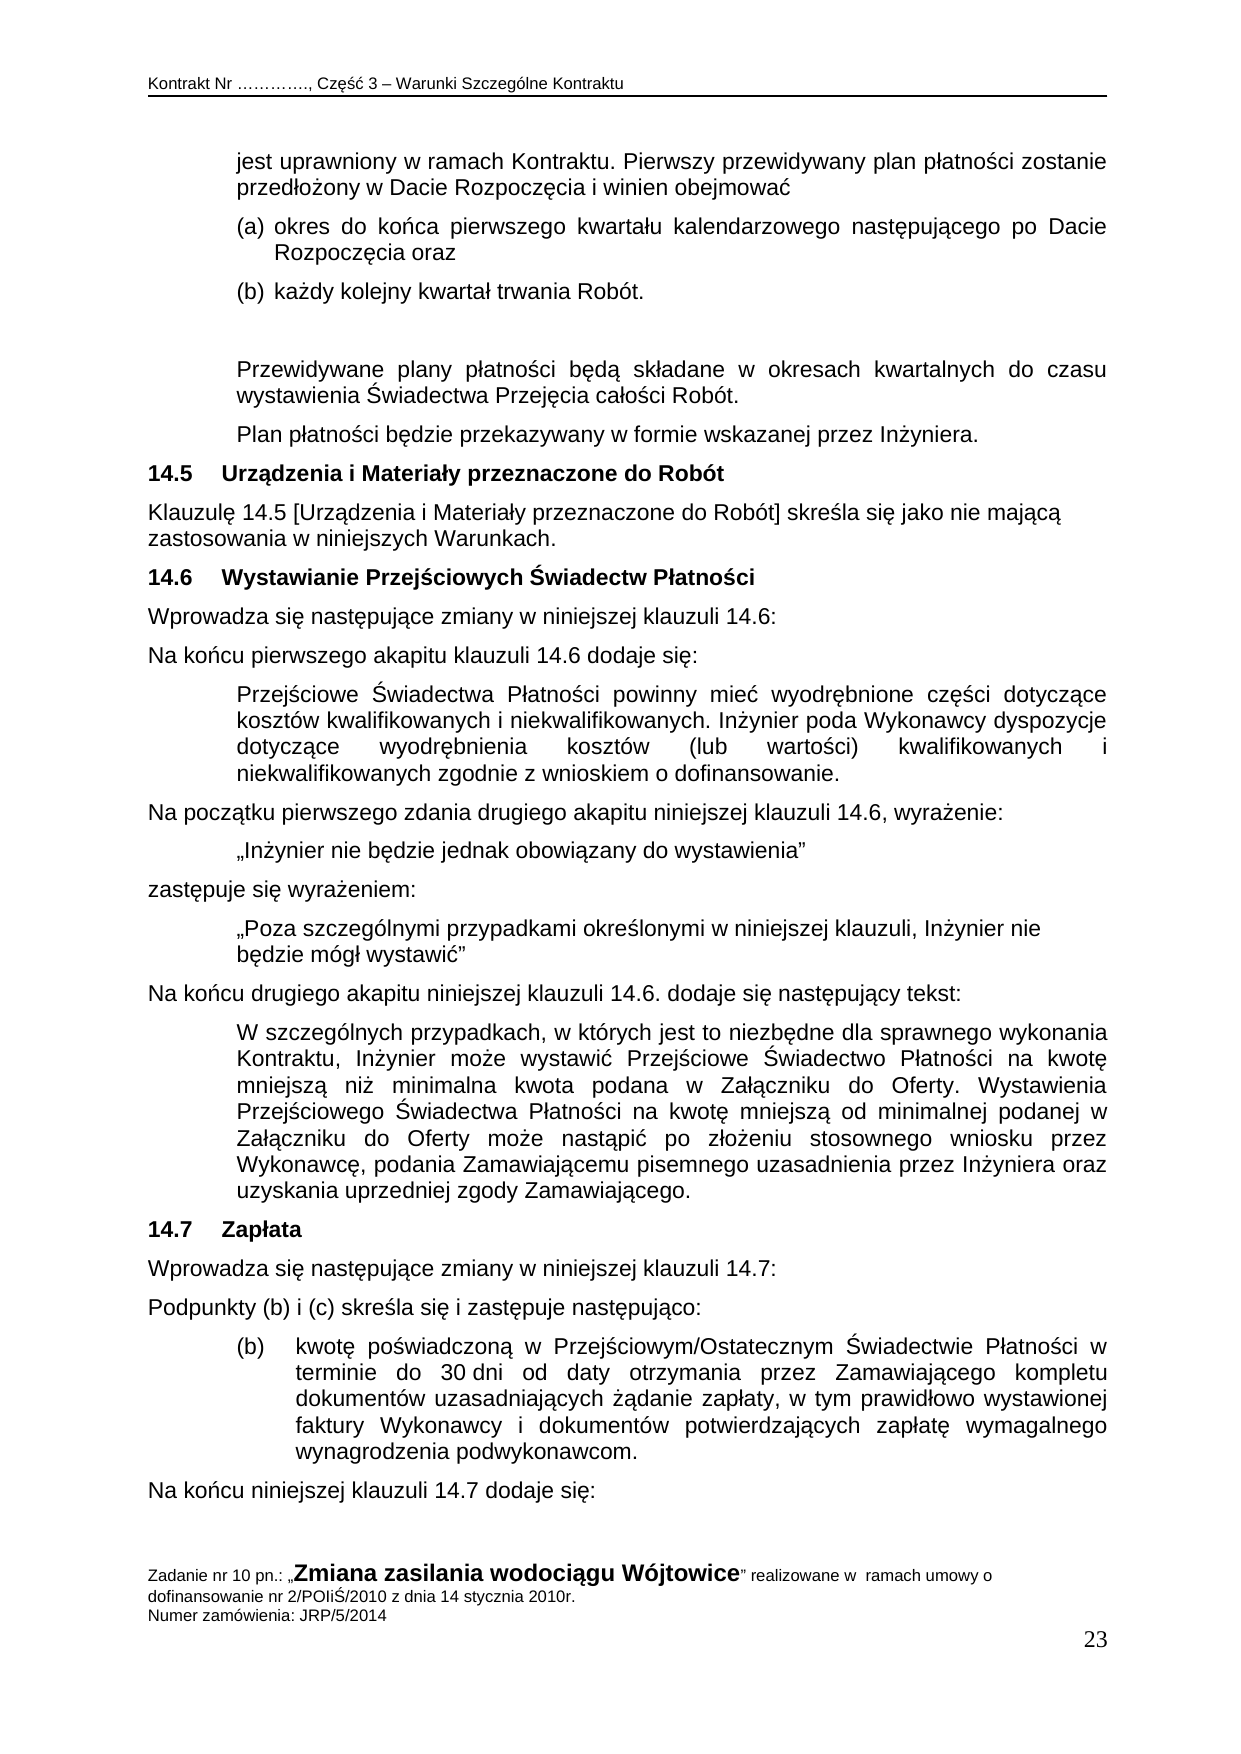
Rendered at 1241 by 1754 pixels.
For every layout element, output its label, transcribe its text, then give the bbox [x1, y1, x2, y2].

text „Poza szczególnymi przypadkami określonymi w niniejszej klauzuli, Inżynier nie będzie mógł wystawić” [236, 915, 1108, 968]
subtitle 14.7 Zapłata [148, 1216, 1107, 1242]
text Plan płatności będzie przekazywany w formie wskazanej przez Inżyniera. [236, 421, 1108, 447]
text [236, 148, 1108, 200]
text Wprowadza się następujące zmiany w niniejszej klauzuli 14.6: [148, 603, 1108, 629]
text Przewidywane plany płatności będą składane w okresach kwartalnych do czasu wystawienia Świadectwa Przejęcia całości Robót. [236, 356, 1108, 408]
list każdy kolejny kwartał trwania Robót. [236, 278, 1108, 304]
text Na końcu niniejszej klauzuli 14.7 dodaje się: [148, 1477, 1108, 1503]
subtitle 14.5 Urządzenia i Materiały przeznaczone do Robót [148, 460, 1107, 486]
text Na początku pierwszego zdania drugiego akapitu niniejszej klauzuli 14.6, wyrażenie: [148, 798, 1108, 825]
text Wprowadza się następujące zmiany w niniejszej klauzuli 14.7: [148, 1255, 1108, 1281]
subtitle 14.6 Wystawianie Przejściowych Świadectw Płatności [148, 564, 1107, 590]
text zastępuje się wyrażeniem: [148, 876, 1108, 902]
text „Inżynier nie będzie jednak obowiązany do wystawienia” [236, 837, 1108, 864]
text Na końcu pierwszego akapitu klauzuli 14.6 dodaje się: [148, 642, 1108, 668]
text (b) kwotę poświadczoną w Przejściowym/Ostatecznym Świadectwie Płatności w terminie do 30 dni od daty otrzymania przez Zamawiającego kompletu dokumentów uzasadniających żądanie zapłaty, w tym prawidłowo wystawionej faktury Wykonawcy i dokumentów potwierdzających zapłatę wymagalnego wynagrodzenia podwykonawcom. [236, 1333, 1108, 1464]
text Przejściowe Świadectwa Płatności powinny mieć wyodrębnione części dotyczące kosztów kwalifikowanych i niekwalifikowanych. Inżynier poda Wykonawcy dyspozycje dotyczące wyodrębnienia kosztów (lub wartości) kwalifikowanych i niekwalifikowanych zgodnie z wnioskiem o dofinansowanie. [236, 681, 1107, 786]
text Podpunkty (b) i (c) skreśla się i zastępuje następująco: [148, 1294, 1108, 1320]
text W szczególnych przypadkach, w których jest to niezbędne dla sprawnego wykonania Kontraktu, Inżynier może wystawić Przejściowe Świadectwo Płatności na kwotę mniejszą niż minimalna kwota podana w Załączniku do Oferty. Wystawienia Przejściowego Świadectwa Płatności na kwotę mniejszą od minimalnej podanej w Załączniku do Oferty może nastąpić po złożeniu stosownego wniosku przez Wykonawcę, podania Zamawiającemu pisemnego uzasadnienia przez Inżyniera oraz uzyskania uprzedniej zgody Zamawiającego. [236, 1019, 1108, 1203]
text Na końcu drugiego akapitu niniejszej klauzuli 14.6. dodaje się następujący tekst: [148, 980, 1108, 1007]
text Klauzulę 14.5 [Urządzenia i Materiały przeznaczone do Robót] skreśla się jako nie mającą zastosowania w niniejszych Warunkach. [148, 499, 1108, 551]
list okres do końca pierwszego kwartału kalendarzowego następującego po Dacie Rozpoczęcia oraz [236, 213, 1108, 266]
